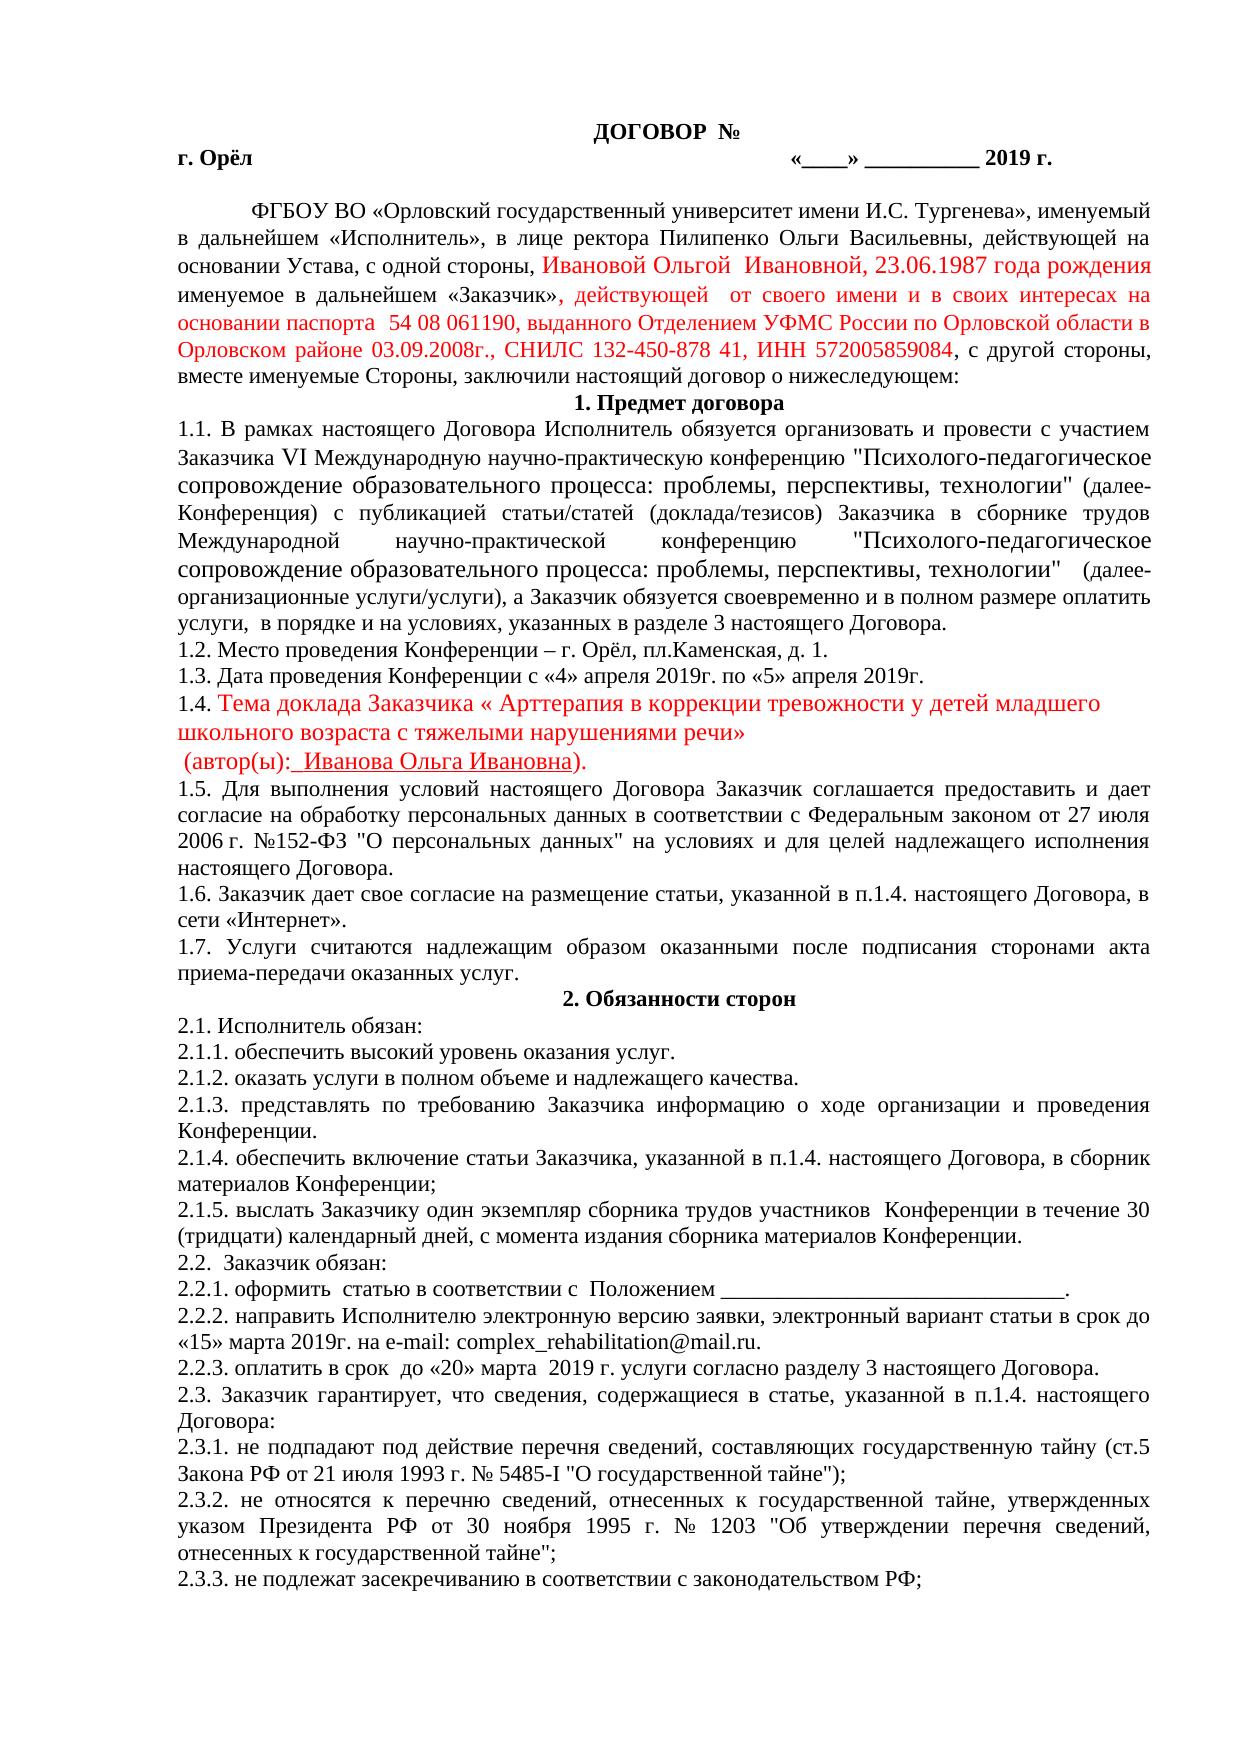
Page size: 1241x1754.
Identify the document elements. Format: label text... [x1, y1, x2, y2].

text 2.2.3. оплатить в срок до «20» марта 2019 г. услуги согласно разделу 3 настоящего Договора. [177, 1354, 1152, 1381]
text (автор(ы):_Иванова Ольга Ивановна). [177, 746, 1152, 774]
text 2. Обязанности сторон [177, 985, 1152, 1012]
title ДОГОВОР № [177, 118, 1152, 144]
text 2.3.1. не подпадают под действие перечня сведений, составляющих государственную тайну (ст.5 Закона РФ от 21 июля 1993 г. № 5485-I "О государственной тайне"); [177, 1433, 1152, 1486]
text 2.1.4. обеспечить включение статьи Заказчика, указанной в п.1.4. настоящего Договора, в сборник материалов Конференции; [177, 1143, 1152, 1196]
text 1. Предмет договора [177, 389, 1152, 415]
text 1.5. Для выполнения условий настоящего Договора Заказчик соглашается предоставить и дает согласие на обработку персональных данных в соответствии с Федеральным законом от 27 июля 2006 г. №152-ФЗ "О персональных данных" на условиях и для целей надлежащего исполнения настоящего Договора. [177, 774, 1152, 880]
text г. Орёл «____» __________ 2019 г. [177, 144, 1152, 171]
text 2.1. Исполнитель обязан: [177, 1012, 1152, 1038]
text 2.3.3. не подлежат засекречиванию в соответствии с законодательством РФ; [177, 1565, 1152, 1592]
text 2.3.2. не относятся к перечню сведений, отнесенных к государственной тайне, утвержденных указом Президента РФ от 30 ноября 1995 г. № 1203 "Об утверждении перечня сведений, отнесенных к государственной тайне"; [177, 1486, 1152, 1565]
text 1.7. Услуги считаются надлежащим образом оказанными после подписания сторонами акта приема-передачи оказанных услуг. [177, 933, 1152, 985]
text 2.1.5. выслать Заказчику один экземпляр сборника трудов участников Конференции в течение 30 (тридцати) календарный дней, с момента издания сборника материалов Конференции. [177, 1196, 1152, 1249]
text 1.1. В рамках настоящего Договора Исполнитель обязуется организовать и провести с участием Заказчика VI Международную научно-практическую конференцию "Психолого-педагогическое сопровождение образовательного процесса: проблемы, перспективы, технологии" (далее-Конференция) с публикацией статьи/статей (доклада/тезисов) Заказчика в сборнике трудов Международной научно-практической конференцию "Психолого-педагогическое сопровождение образовательного процесса: проблемы, перспективы, технологии" (далее- организационные услуги/услуги), а Заказчик обязуется своевременно и в полном размере оплатить услуги, в порядке и на условиях, указанных в разделе 3 настоящего Договора. [177, 415, 1152, 636]
text 1.4. Тема доклада Заказчика « Арттерапия в коррекции тревожности у детей младшего школьного возраста с тяжелыми нарушениями речи» [177, 688, 1152, 746]
text 1.6. Заказчик дает свое согласие на размещение статьи, указанной в п.1.4. настоящего Договора, в сети «Интернет». [177, 880, 1152, 933]
text 2.2.2. направить Исполнителю электронную версию заявки, электронный вариант статьи в срок до «15» марта 2019г. на e-mail: complex_rehabilitation@mail.ru. [177, 1302, 1152, 1354]
text 2.2.1. оформить статью в соответствии с Положением ______________________________. [177, 1275, 1152, 1302]
text ФГБОУ ВО «Орловский государственный университет имени И.С. Тургенева», именуемый в дальнейшем «Исполнитель», в лице ректора Пилипенко Ольги Васильевны, действующей на основании Устава, с одной стороны, Ивановой Ольгой Ивановной, 23.06.1987 года рождения именуемое в дальнейшем «Заказчик», действующей от своего имени и в своих интересах на основании паспорта 54 08 061190, выданного Отделением УФМС России по Орловской области в Орловском районе 03.09.2008г., СНИЛС 132-450-878 41, ИНН 572005859084, с другой стороны, вместе именуемые Стороны, заключили настоящий договор о нижеследующем: [177, 197, 1152, 389]
text 2.1.2. оказать услуги в полном объеме и надлежащего качества. [177, 1064, 1152, 1091]
text 2.1.1. обеспечить высокий уровень оказания услуг. [177, 1038, 1152, 1064]
text 2.3. Заказчик гарантирует, что сведения, содержащиеся в статье, указанной в п.1.4. настоящего Договора: [177, 1381, 1152, 1433]
text 1.3. Дата проведения Конференции с «4» апреля 2019г. по «5» апреля 2019г. [177, 662, 1152, 688]
text 2.1.3. представлять по требованию Заказчика информацию о ходе организации и проведения Конференции. [177, 1091, 1152, 1143]
text 1.2. Место проведения Конференции – г. Орёл, пл.Каменская, д. 1. [177, 636, 1152, 662]
text 2.2. Заказчик обязан: [177, 1249, 1152, 1275]
